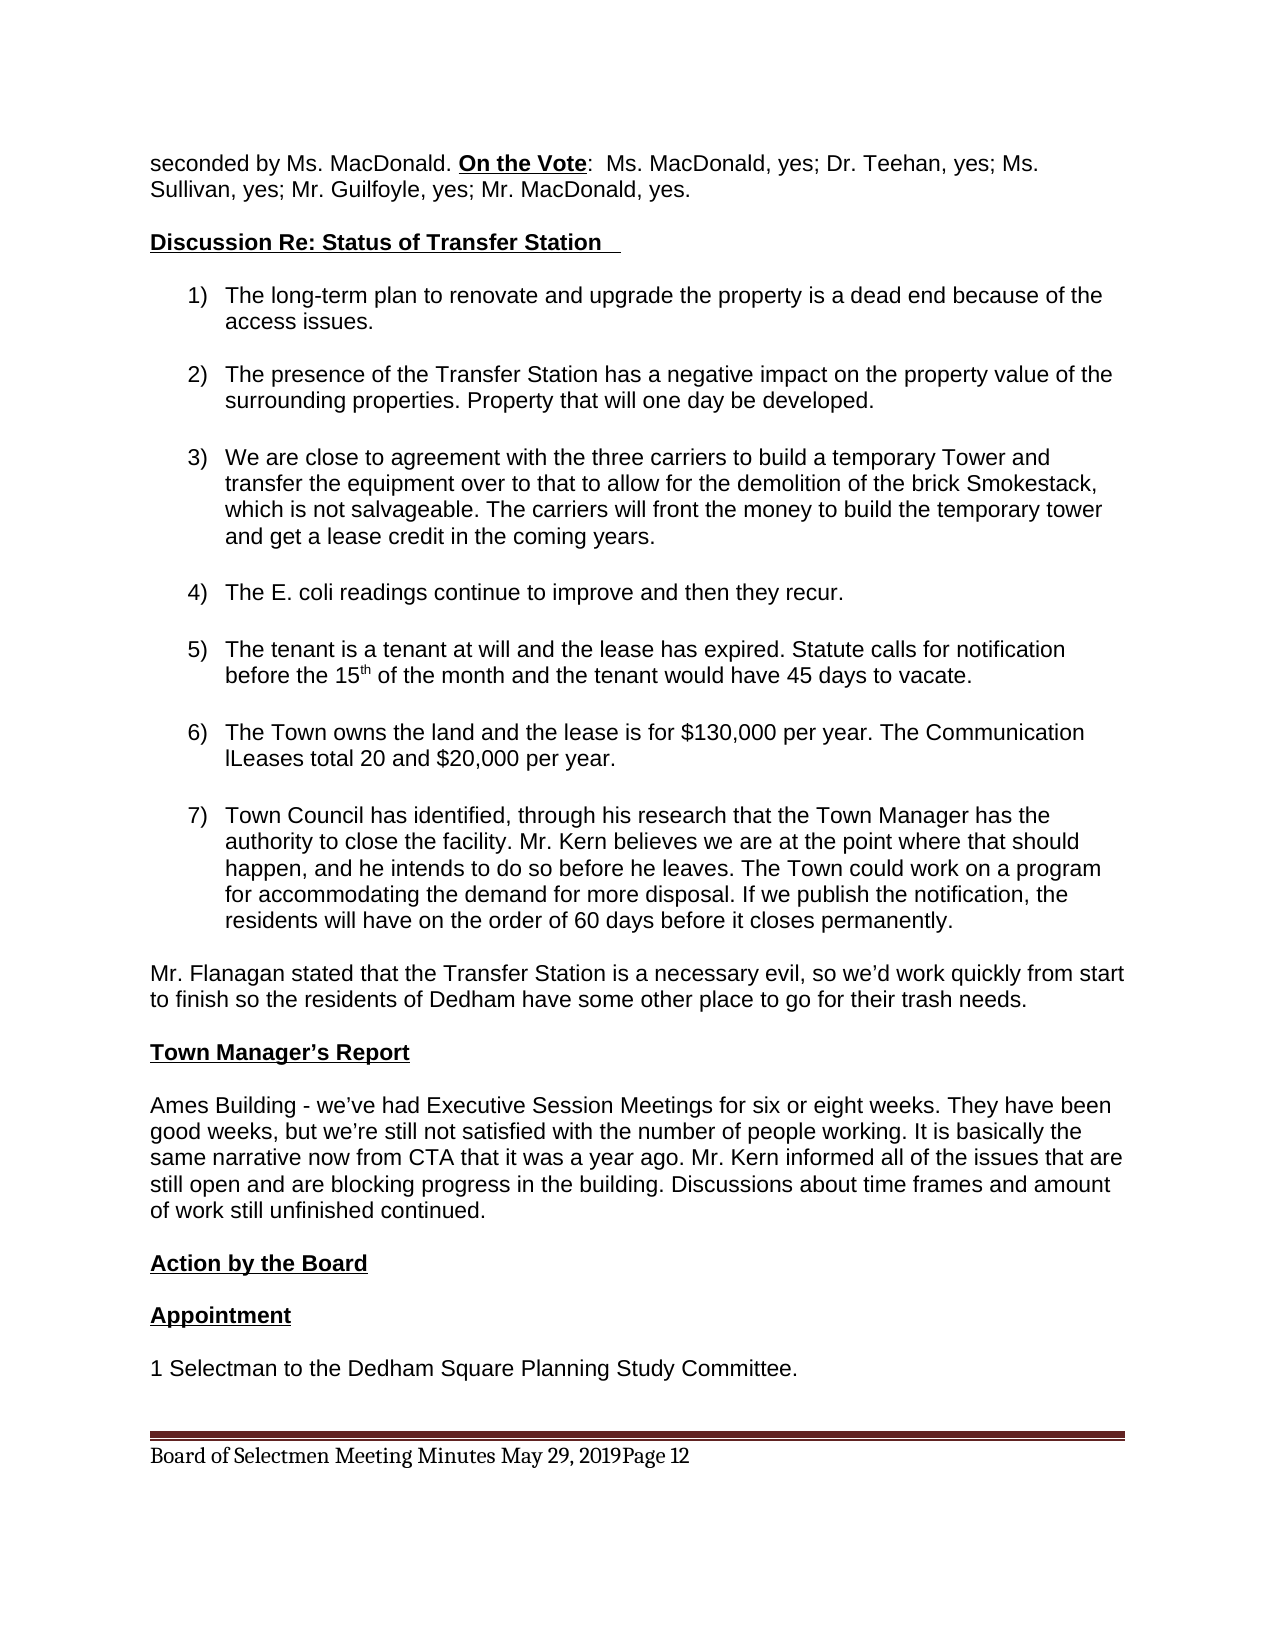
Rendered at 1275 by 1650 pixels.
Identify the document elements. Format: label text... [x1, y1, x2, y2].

list The long-term plan to renovate and upgrade the property is a dead end because of the access issues. [187, 282, 1125, 334]
list The E. coli readings continue to improve and then they recur. [187, 579, 1125, 606]
text Mr. Flanagan stated that the Transfer Station is a necessary evil, so we’d work quickly from start to finish so the residents of Dedham have some other place to go for their trash needs. [150, 960, 1125, 1013]
list The tenant is a tenant at will and the lease has expired. Statute calls for notification before the 15th of the month and the tenant would have 45 days to vacate. [187, 636, 1125, 689]
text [150, 150, 1125, 203]
text Town Manager’s Report [150, 1039, 1125, 1065]
list The Town owns the land and the lease is for $130,000 per year. The Communication lLeases total 20 and $20,000 per year. [187, 719, 1125, 772]
text Appointment [150, 1302, 1125, 1329]
list We are close to agreement with the three carriers to build a temporary Tower and transfer the equipment over to that to allow for the demolition of the brick Smokestack, which is not salvageable. The carriers will front the money to build the temporary tower and get a lease credit in the coming years. [187, 444, 1125, 549]
text Ames Building - we’ve had Executive Session Meetings for six or eight weeks. They have been good weeks, but we’re still not satisfied with the number of people working. It is basically the same narrative now from CTA that it was a year ago. Mr. Kern informed all of the issues that are still open and are blocking progress in the building. Discussions about time frames and amount of work still unfinished continued. [150, 1092, 1125, 1223]
text 1 Selectman to the Dedham Square Planning Study Committee. [150, 1355, 1125, 1382]
list Town Council has identified, through his research that the Town Manager has the authority to close the facility. Mr. Kern believes we are at the point where that should happen, and he intends to do so before he leaves. The Town could work on a program for accommodating the demand for more disposal. If we publish the notification, the residents will have on the order of 60 days before it closes permanently. [187, 802, 1125, 933]
text Action by the Board [150, 1250, 1125, 1276]
list The presence of the Transfer Station has a negative impact on the property value of the surrounding properties. Property that will one day be developed. [187, 361, 1125, 413]
text Discussion Re: Status of Transfer Station [150, 229, 1125, 255]
